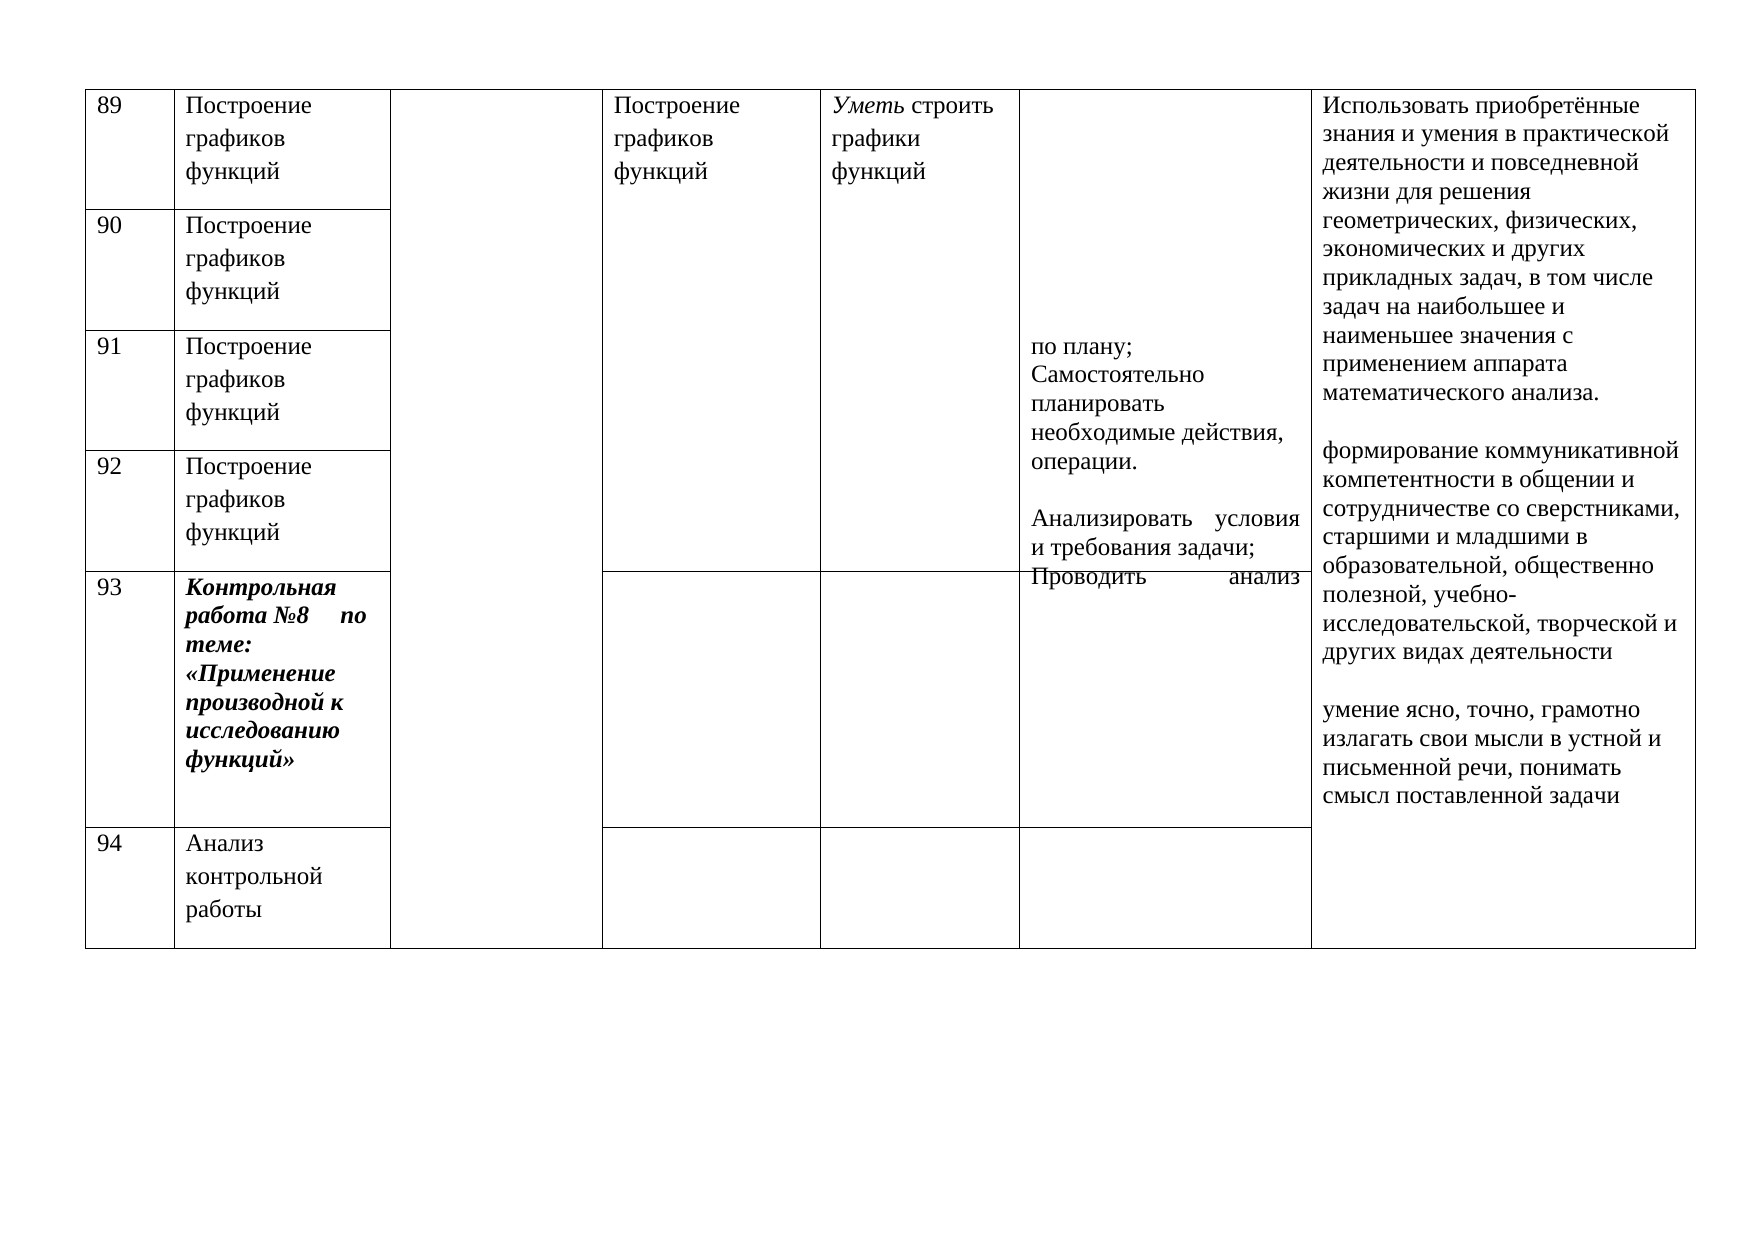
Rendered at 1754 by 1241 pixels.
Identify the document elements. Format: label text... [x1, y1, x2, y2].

table_cell 89 [86, 90, 174, 209]
table_cell [603, 572, 820, 827]
table_cell Построение графиков функций [603, 90, 820, 571]
table_cell [821, 828, 1019, 947]
table_cell 92 [86, 451, 174, 571]
table_cell Анализ контрольной работы [175, 828, 390, 947]
table_cell [1020, 572, 1311, 827]
table_cell 90 [86, 210, 174, 330]
table_cell Уметь строить графики функций [821, 90, 1019, 571]
table_cell Построение графиков функций [175, 90, 390, 209]
table_cell Построение графиков функций [175, 210, 390, 330]
table_cell 94 [86, 828, 174, 947]
table_cell 93 [86, 572, 174, 827]
table_cell [821, 572, 1019, 827]
table_cell Построение графиков функций [175, 451, 390, 571]
table_cell Построение графиков функций [175, 331, 390, 450]
table_cell 91 [86, 331, 174, 450]
table_cell Контрольная работа №8 по теме: «Применение производной к исследованию функций» [175, 572, 390, 827]
table_cell [1020, 828, 1311, 947]
table_cell [603, 828, 820, 947]
